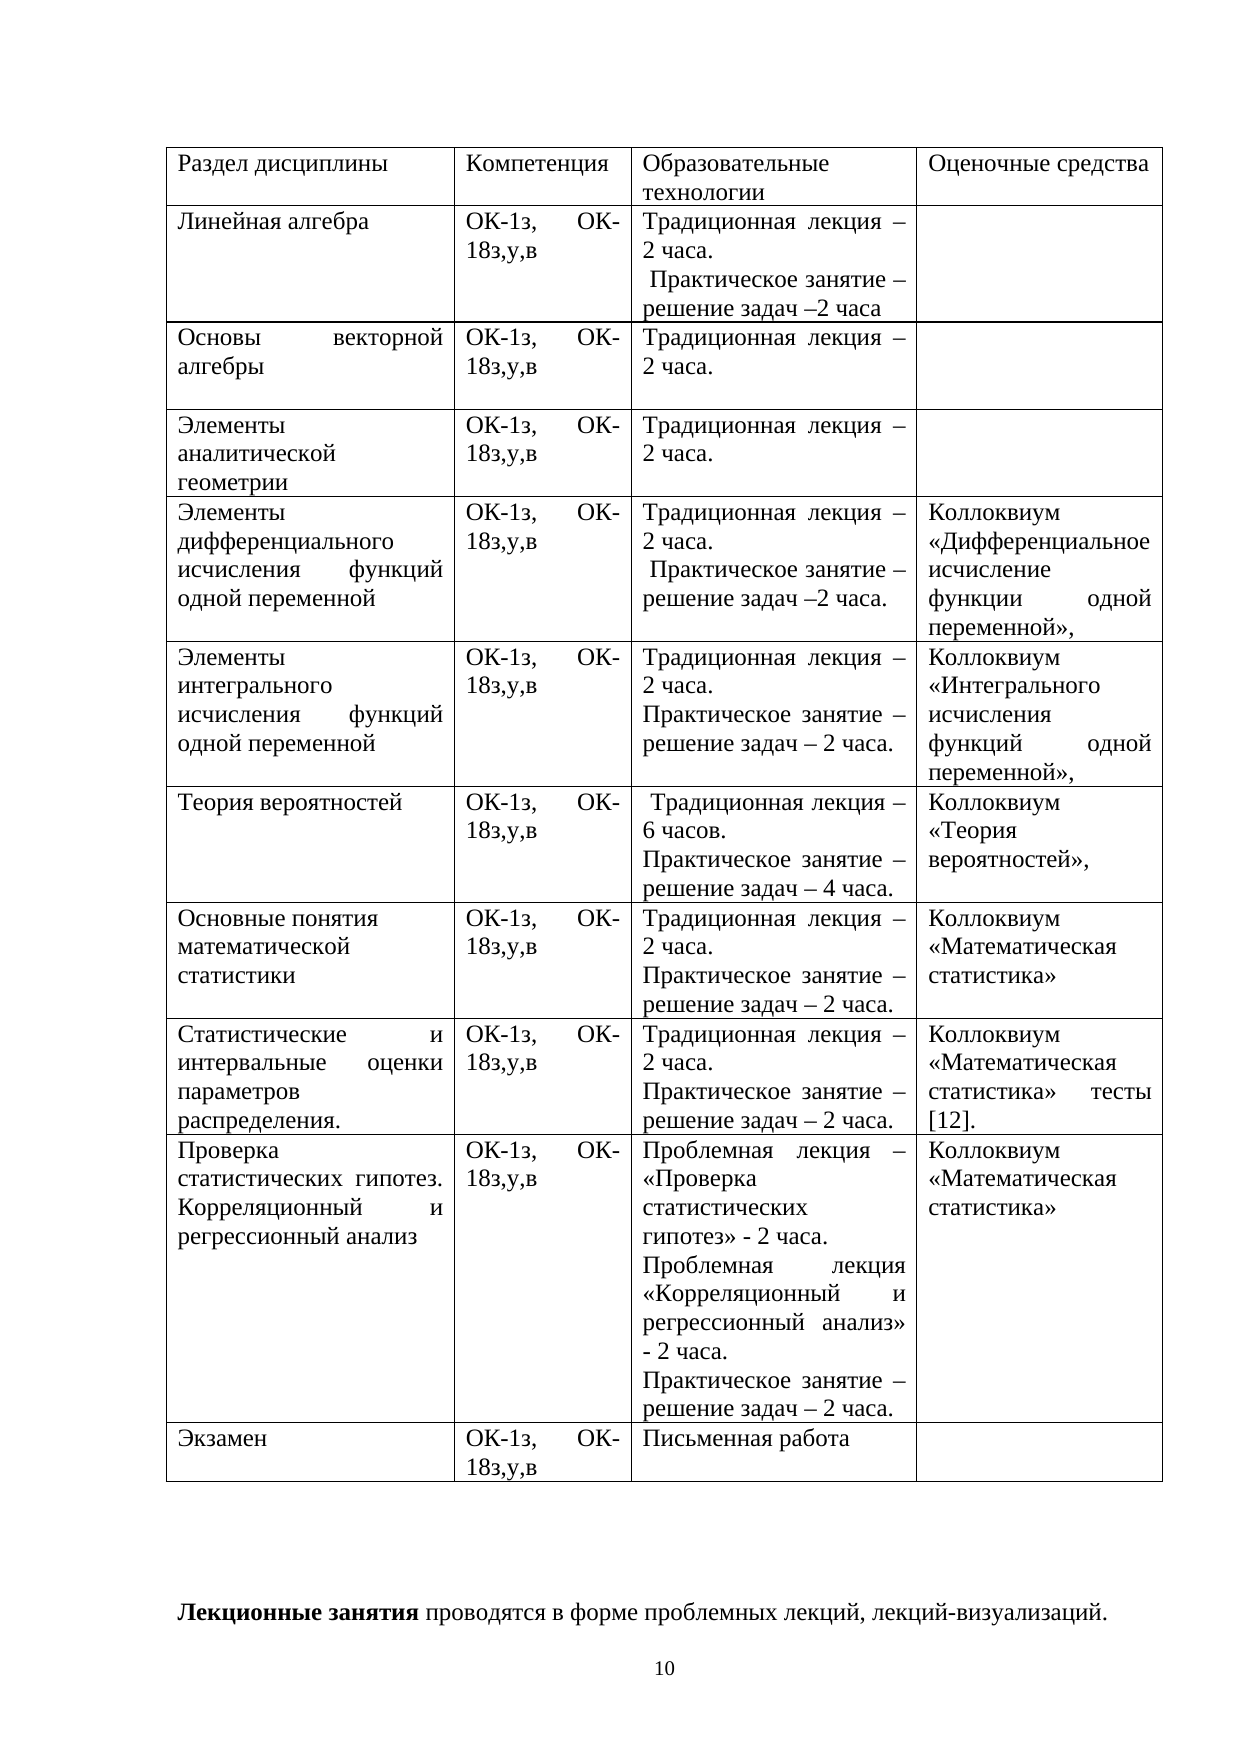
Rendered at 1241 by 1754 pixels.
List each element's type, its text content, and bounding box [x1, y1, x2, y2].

table_cell Коллоквиум «Математическая статистика» [917, 1135, 1162, 1422]
table_cell Экзамен [167, 1423, 454, 1481]
table_header Компетенция [455, 148, 631, 205]
table_cell Элементы аналитической геометрии [167, 410, 454, 496]
table_cell Традиционная лекция – 2 часа. Практическое занятие – решение задач – 2 часа. [632, 1019, 916, 1134]
table_cell Письменная работа [632, 1423, 916, 1481]
table_cell [917, 323, 1162, 409]
table_cell ОК-1з, ОК-18з,у,в [455, 1423, 631, 1481]
table_cell Традиционная лекция – 2 часа. Практическое занятие – решение задач –2 часа. [632, 497, 916, 641]
table_cell Основные понятия математической статистики [167, 903, 454, 1018]
text Лекционные занятия проводятся в форме проблемных лекций, лекций-визуализаций. [177, 1597, 1152, 1626]
table_cell Коллоквиум «Дифференциальное исчисление функции одной переменной», [917, 497, 1162, 641]
table_cell Коллоквиум «Теория вероятностей», [917, 787, 1162, 902]
table_header Раздел дисциплины [167, 148, 454, 205]
table_cell Статистические и интервальные оценки параметров распределения. [167, 1019, 454, 1134]
table_cell Проверка статистических гипотез. Корреляционный и регрессионный анализ [167, 1135, 454, 1422]
table_cell ОК-1з, ОК-18з,у,в [455, 903, 631, 1018]
table_cell Традиционная лекция – 2 часа. Практическое занятие – решение задач –2 часа [632, 206, 916, 321]
table_cell Основы векторной алгебры [167, 323, 454, 409]
table_cell Традиционная лекция – 2 часа. [632, 323, 916, 409]
table_header Оценочные средства [917, 148, 1162, 205]
table_cell [917, 206, 1162, 321]
table_cell Линейная алгебра [167, 206, 454, 321]
table_cell ОК-1з, ОК-18з,у,в [455, 497, 631, 641]
table_cell Традиционная лекция – 6 часов. Практическое занятие – решение задач – 4 часа. [632, 787, 916, 902]
table_cell Традиционная лекция – 2 часа. Практическое занятие – решение задач – 2 часа. [632, 903, 916, 1018]
table_cell ОК-1з, ОК-18з,у,в [455, 1019, 631, 1134]
table_cell Элементы интегрального исчисления функций одной переменной [167, 642, 454, 786]
table_cell [917, 1423, 1162, 1481]
table_cell [917, 410, 1162, 496]
table_cell Традиционная лекция – 2 часа. [632, 410, 916, 496]
table_cell ОК-1з, ОК-18з,у,в [455, 410, 631, 496]
table_cell Традиционная лекция – 2 часа. Практическое занятие – решение задач – 2 часа. [632, 642, 916, 786]
table_cell Коллоквиум «Математическая статистика» тесты [12]. [917, 1019, 1162, 1134]
table_header Образовательные технологии [632, 148, 916, 205]
table_cell ОК-1з, ОК-18з,у,в [455, 1135, 631, 1422]
table_cell Элементы дифференциального исчисления функций одной переменной [167, 497, 454, 641]
table_cell Проблемная лекция – «Проверка статистических гипотез» - 2 часа. Проблемная лекция «Корреляционный и регрессионный анализ» - 2 часа. Практическое занятие – решение задач – 2 часа. [632, 1135, 916, 1422]
table_cell Коллоквиум «Интегрального исчисления функций одной переменной», [917, 642, 1162, 786]
table_cell ОК-1з, ОК-18з,у,в [455, 642, 631, 786]
table_cell ОК-1з, ОК-18з,у,в [455, 787, 631, 902]
table_cell Коллоквиум «Математическая статистика» [917, 903, 1162, 1018]
table_cell Теория вероятностей [167, 787, 454, 902]
table_cell ОК-1з, ОК-18з,у,в [455, 323, 631, 409]
table_cell ОК-1з, ОК-18з,у,в [455, 206, 631, 321]
